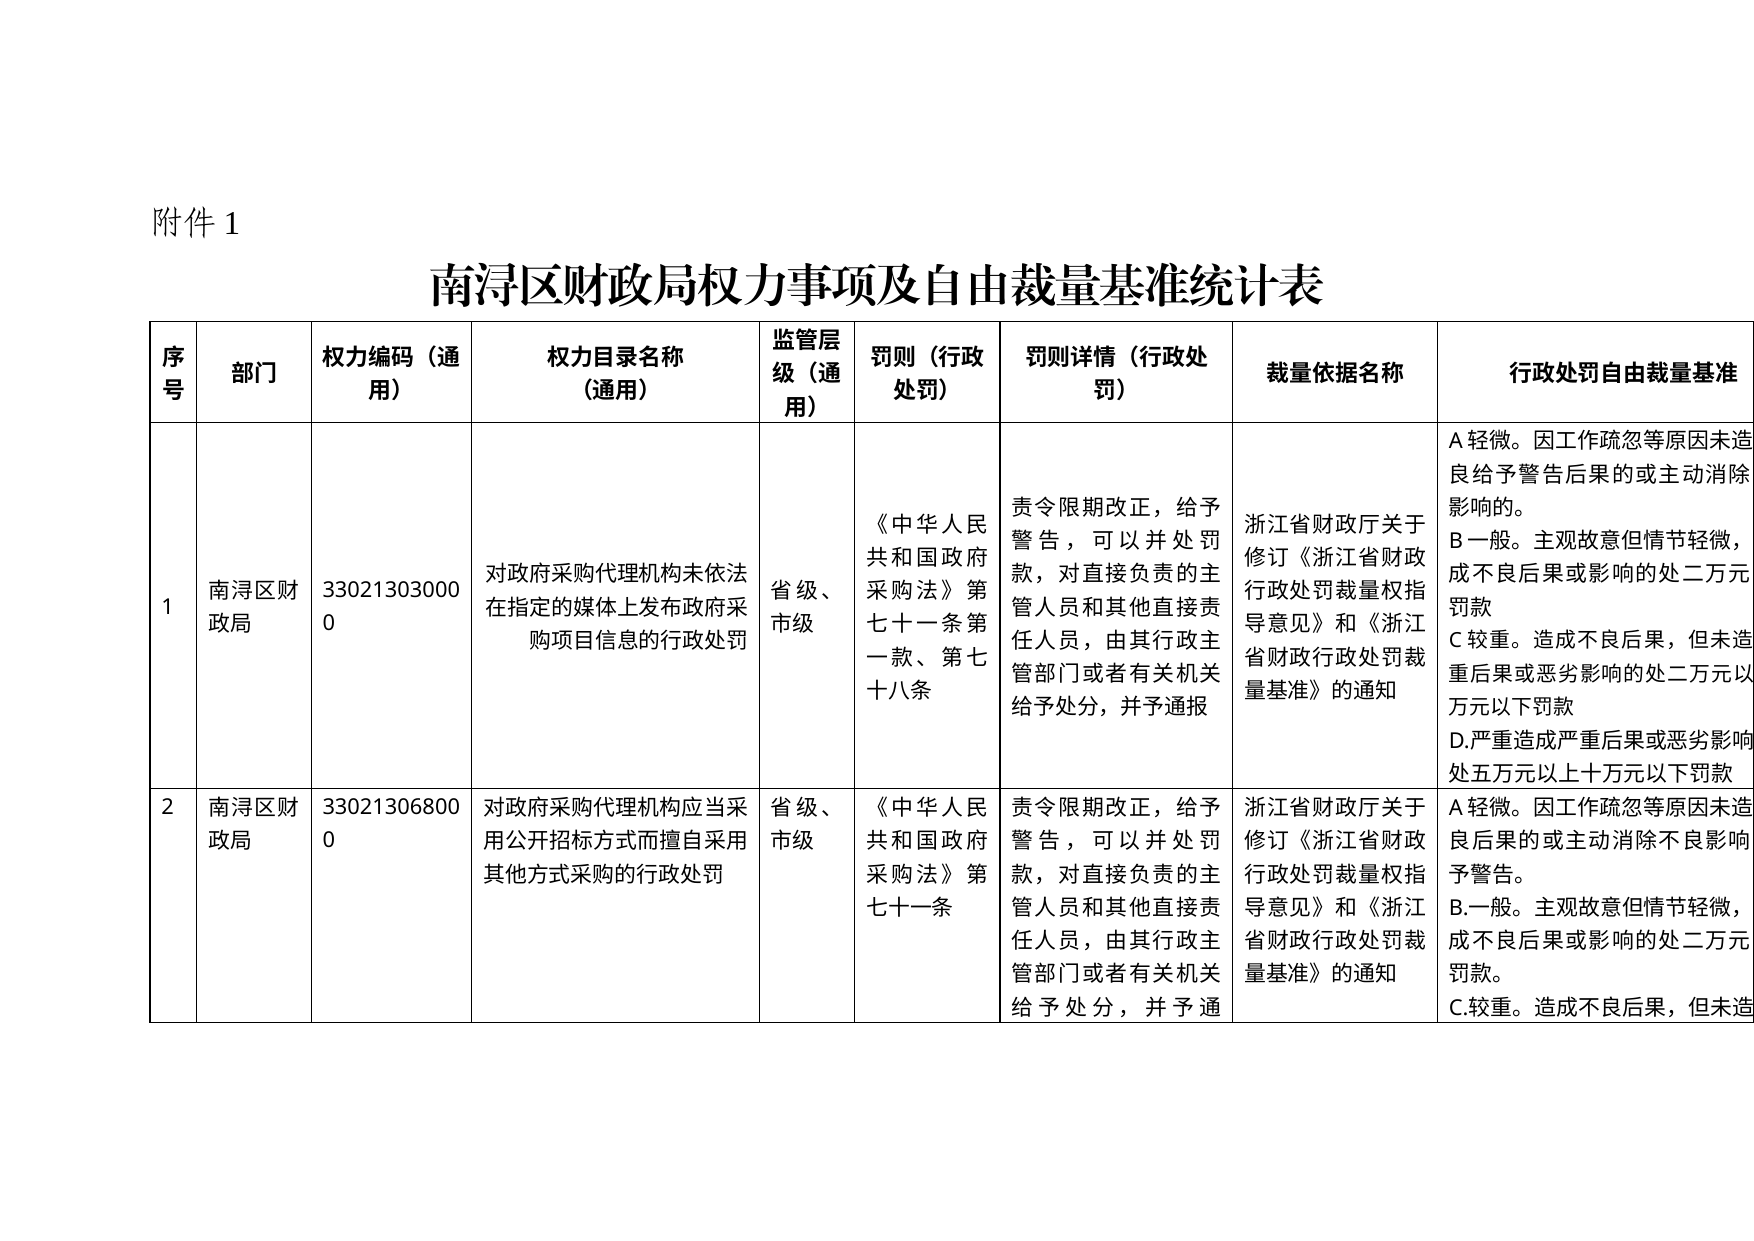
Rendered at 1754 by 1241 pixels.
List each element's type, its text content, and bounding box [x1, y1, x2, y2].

table_cell 浙江省财政厅关于修订《浙江省财政行政处罚裁量权指导意见》和《浙江省财政行政处罚裁量基准》的通知 [1233, 423, 1437, 788]
table_cell 省级、市级 [760, 423, 854, 788]
table_cell 南浔区财政局 [197, 423, 311, 788]
table_cell 1 [151, 423, 196, 788]
table_cell 省级、市级 [760, 789, 854, 1022]
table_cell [1233, 789, 1437, 1022]
table_header 裁量依据名称 [1233, 322, 1437, 422]
table_header 监管层级（通用） [760, 322, 854, 422]
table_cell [1438, 789, 1753, 1022]
text 南浔区财政局权力事项及自由裁量基准统计表 [150, 254, 1604, 321]
table_header 部门 [197, 322, 311, 422]
table_cell 《中华人民共和国政府采购法》第七十一条第一款、第七十八条 [855, 423, 999, 788]
table_header 行政处罚自由裁量基准 [1438, 322, 1753, 422]
table_cell 责令限期改正，给予警告，可以并处罚款，对直接负责的主管人员和其他直接责任人员，由其行政主管部门或者有关机关给予处分，并予通报 [1001, 423, 1232, 788]
table_header 罚则（行政处罚） [855, 322, 999, 422]
table_cell A轻微。因工作疏忽等原因未造成不良给予警告后果的或主动消除不良影响的。 B一般。主观故意但情节轻微，未造成不良后果或影响的处二万元以下罚款 C较重。造成不良后果，但未造成严重后果或恶劣影响的处二万元以上五万元以下罚款 D.严重造成严重后果或恶劣影响的 处五万元以上十万元以下罚款 [1438, 423, 1753, 788]
table_cell 2 [151, 789, 196, 1022]
table_header 罚则详情（行政处罚） [1001, 322, 1232, 422]
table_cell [1001, 789, 1232, 1022]
table_header 权力目录名称 （通用） [472, 322, 759, 422]
table_header 权力编码（通用） [312, 322, 471, 422]
table_cell 南浔区财政局 [197, 789, 311, 1022]
table_cell 330213030000 [312, 423, 471, 788]
table_cell 《中华人民共和国政府采购法》第七十一条 [855, 789, 999, 1022]
table_cell 对政府采购代理机构未依法在指定的媒体上发布政府采购项目信息的行政处罚 [472, 423, 759, 788]
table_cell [472, 789, 759, 1022]
table_header 序号 [151, 322, 196, 422]
table_cell 330213068000 [312, 789, 471, 1022]
text 附件1 [150, 188, 1604, 254]
